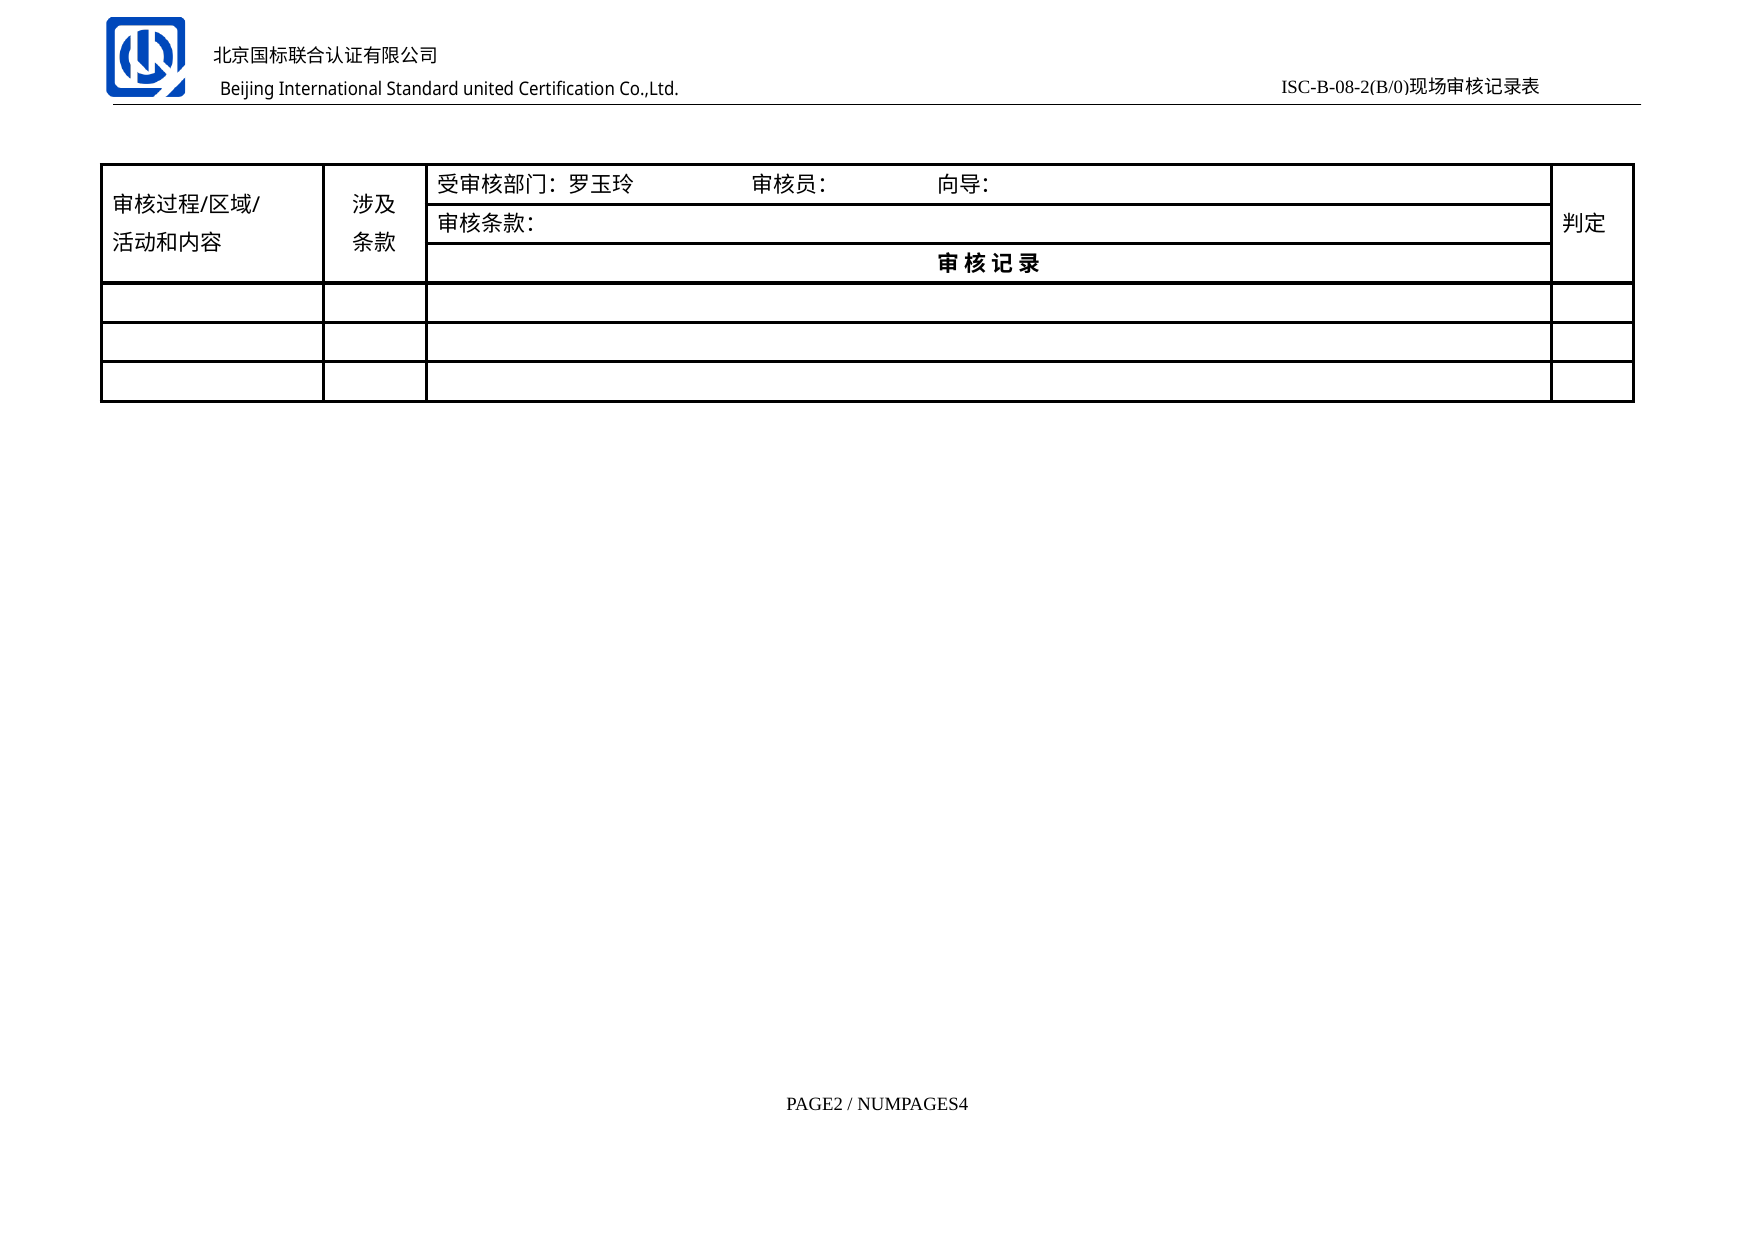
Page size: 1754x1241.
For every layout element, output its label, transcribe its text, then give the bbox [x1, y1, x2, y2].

table_cell [1553, 363, 1632, 399]
table_cell [1553, 285, 1632, 321]
table_cell [103, 285, 322, 321]
table_cell [103, 363, 322, 399]
table_header 判定 [1553, 166, 1632, 281]
table_cell [1553, 324, 1632, 360]
table_header 受审核部门：罗玉玲 审核员： 向导： [428, 166, 1550, 203]
table_cell 审核条款： [428, 206, 1550, 242]
table_cell [428, 285, 1550, 321]
table_cell [325, 285, 425, 321]
table_cell [325, 363, 425, 399]
table_cell 审 核 记 录 [428, 245, 1550, 281]
table_header 审核过程/区域/ 活动和内容 [103, 166, 322, 281]
table_header 涉及 条款 [325, 166, 425, 281]
table_cell [325, 324, 425, 360]
picture [106, 17, 186, 97]
table_cell [428, 324, 1550, 360]
table_cell [428, 363, 1550, 399]
table_cell [103, 324, 322, 360]
